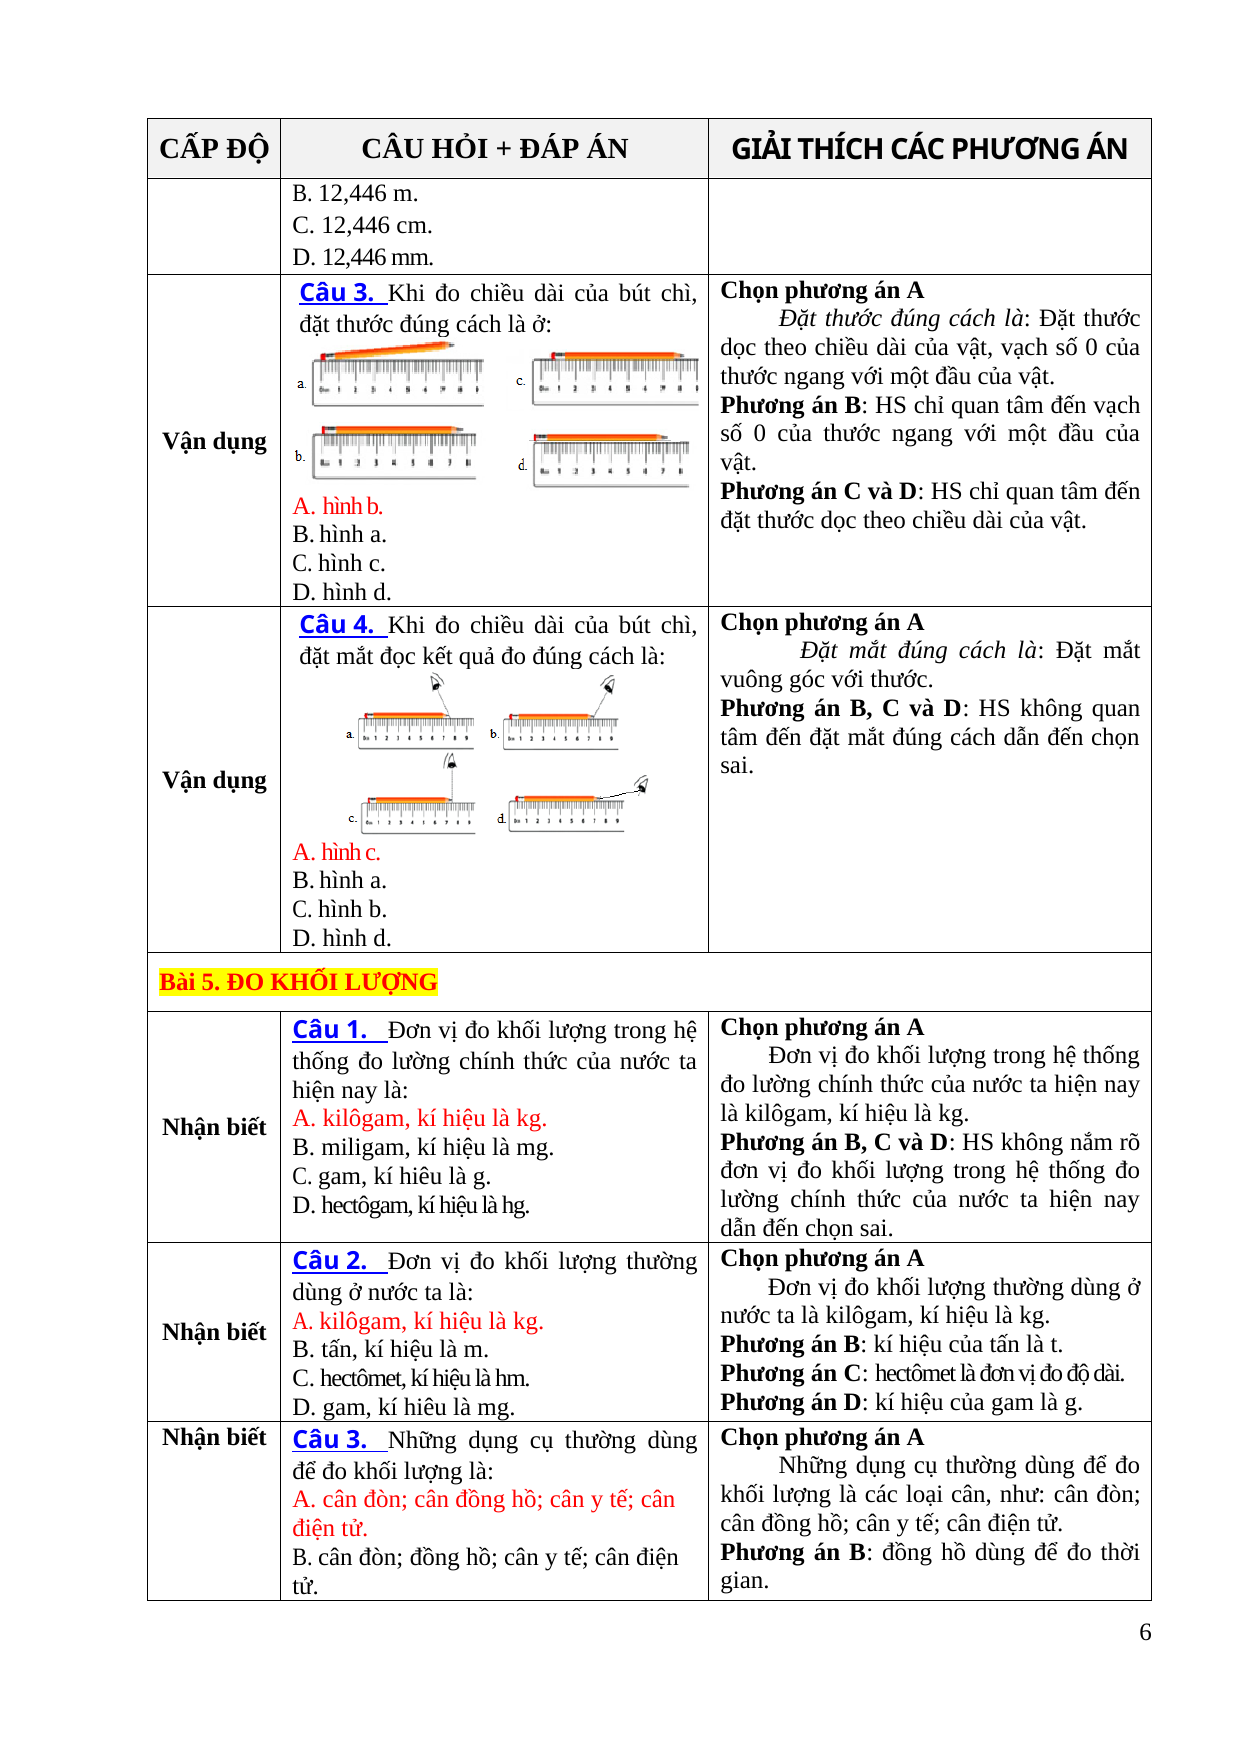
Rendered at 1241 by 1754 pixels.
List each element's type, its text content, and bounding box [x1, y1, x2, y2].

table_cell Khi đo chiều dài của bút chì, đặt mắt đọc kết quả đo đúng cách là: A. hình c. B. hình a. C. hình b. D. hình d. [281, 607, 708, 952]
table_header CẤP ĐỘ [148, 119, 280, 177]
table_cell Chọn phương án A Đặt mắt đúng cách là: Đặt mắt vuông góc với thước. Phương án B, C và D: HS không quan tâm đến đặt mắt đúng cách dẫn đến chọn sai. [709, 607, 1151, 952]
picture [292, 337, 699, 491]
table_cell Vận dụng [148, 275, 280, 606]
table_cell Bài 5. ĐO KHỐI LƯỢNG [148, 953, 1151, 1011]
table_header CÂU HỎI + ĐÁP ÁN [281, 119, 708, 177]
table_cell Đơn vị đo khối lượng trong hệ thống đo lường chính thức của nước ta hiện nay là: A. kilôgam, kí hiệu là kg. B. miligam, kí hiệu là mg. C. gam, kí hiêu là g. D. hectôgam, kí hiệu là hg. [281, 1012, 708, 1242]
table_cell Đơn vị đo khối lượng thường dùng ở nước ta là: A. kilôgam, kí hiệu là kg. B. tấn, kí hiệu là m. C. hectômet, kí hiệu là hm. D. gam, kí hiêu là mg. [281, 1243, 708, 1421]
table_cell Nhận biết [148, 1012, 280, 1242]
table_header GIẢI THÍCH CÁC PHƯƠNG ÁN [709, 119, 1151, 177]
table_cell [709, 1422, 1151, 1599]
table_cell Chọn phương án A Đơn vị đo khối lượng thường dùng ở nước ta là kilôgam, kí hiệu là kg. Phương án B: kí hiệu của tấn là t. Phương án C: hectômet là đơn vị đo độ dài. Phương án D: kí hiệu của gam là g. [709, 1243, 1151, 1421]
table_cell Vận dụng [148, 607, 280, 952]
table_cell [281, 179, 708, 274]
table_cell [709, 179, 1151, 274]
table_cell Chọn phương án A Đặt thước đúng cách là: Đặt thước dọc theo chiều dài của vật, vạch số 0 của thước ngang với một đầu của vật. Phương án B: HS chỉ quan tâm đến vạch số 0 của thước ngang với một đầu của vật. Phương án C và D: HS chỉ quan tâm đến đặt thước dọc theo chiều dài của vật. [709, 275, 1151, 606]
picture [341, 669, 649, 837]
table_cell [281, 1422, 708, 1599]
table_cell Nhận biết [148, 1243, 280, 1421]
table_cell Chọn phương án A Đơn vị đo khối lượng trong hệ thống đo lường chính thức của nước ta hiện nay là kilôgam, kí hiệu là kg. Phương án B, C và D: HS không nắm rõ đơn vị đo khối lượng trong hệ thống đo lường chính thức của nước ta hiện nay dẫn đến chọn sai. [709, 1012, 1151, 1242]
table_cell Khi đo chiều dài của bút chì, đặt thước đúng cách là ở: A. hình b. B. hình a. C. hình c. D. hình d. [281, 275, 708, 606]
table_cell Nhận biết [148, 1422, 280, 1599]
